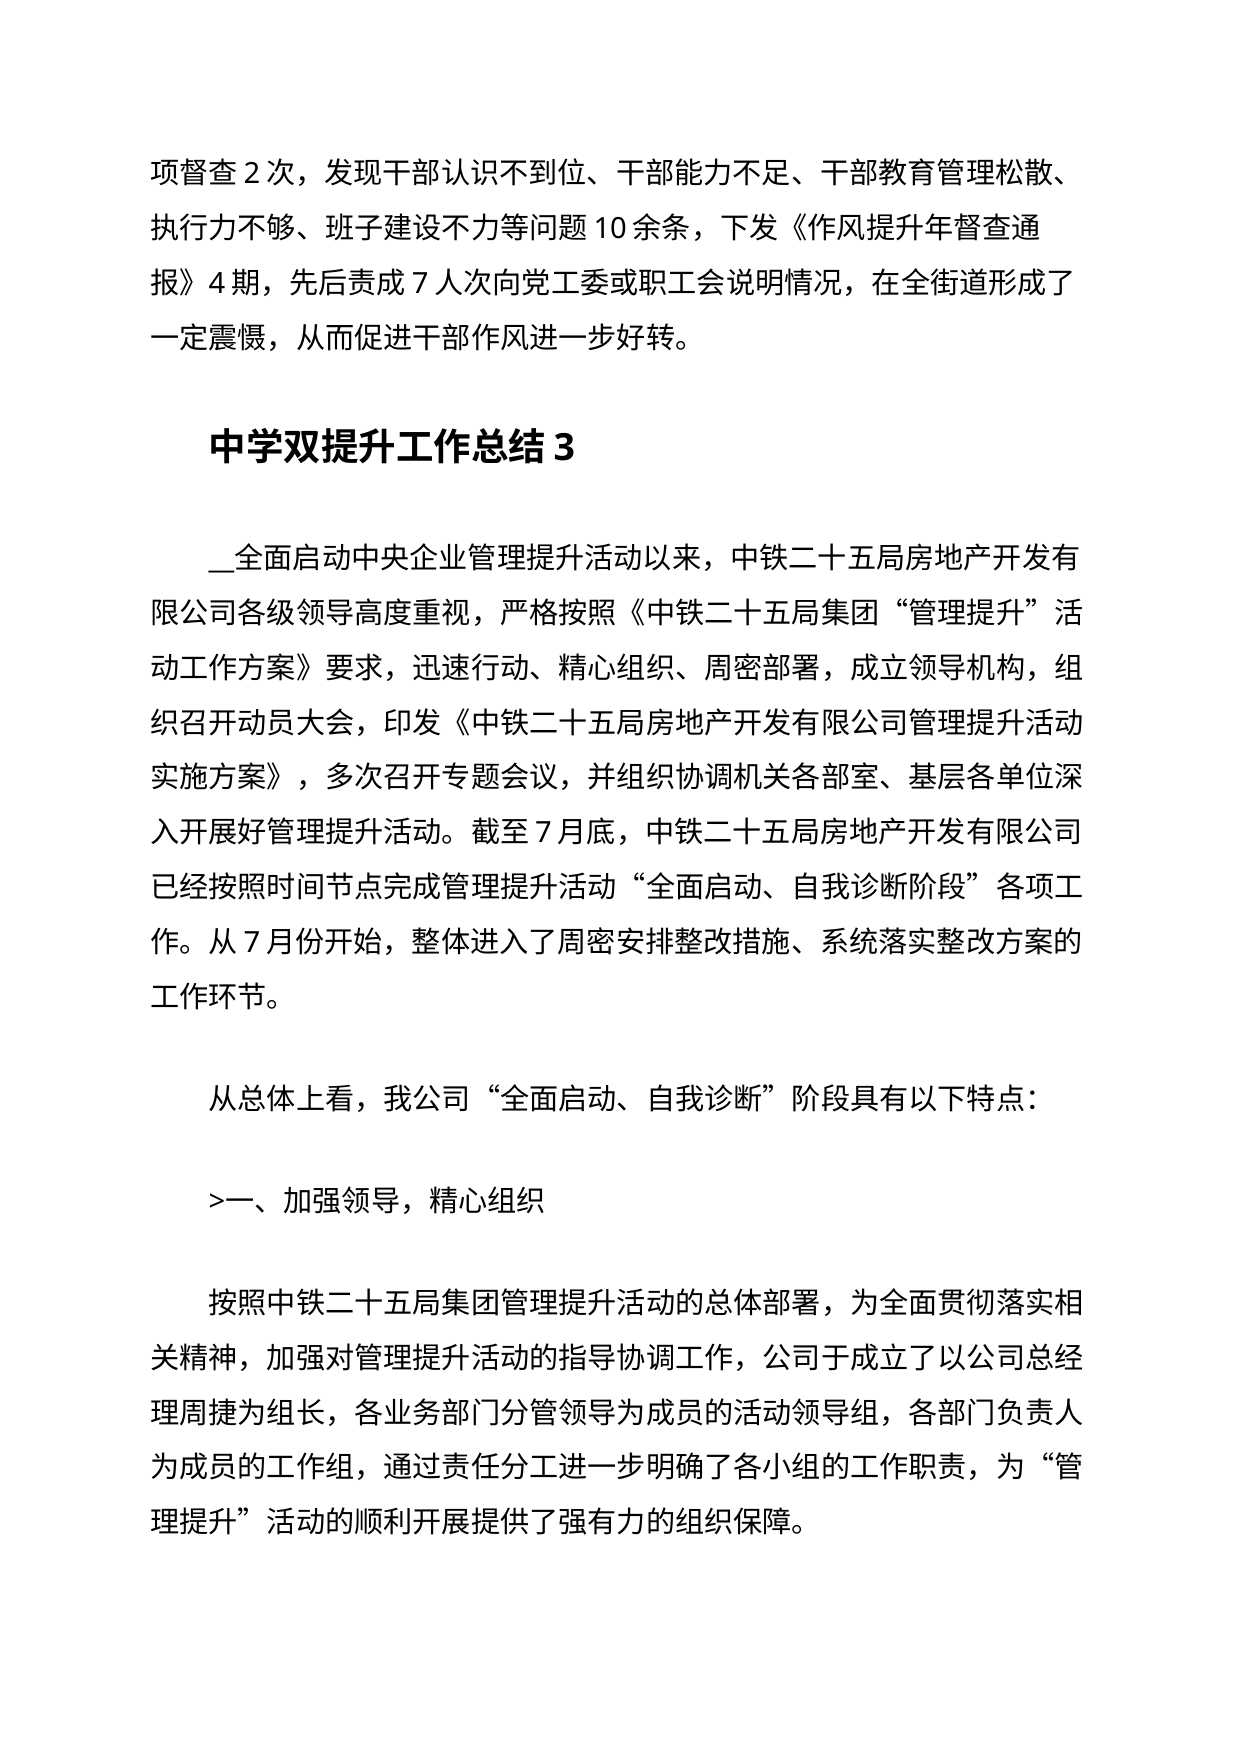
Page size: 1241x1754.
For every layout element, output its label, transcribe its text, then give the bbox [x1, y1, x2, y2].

text 中学双提升工作总结3 [150, 417, 1090, 471]
text 按照中铁二十五局集团管理提升活动的总体部署，为全面贯彻落实相关精神，加强对管理提升活动的指导协调工作，公司于成立了以公司总经理周捷为组长，各业务部门分管领导为成员的活动领导组，各部门负责人为成员的工作组，通过责任分工进一步明确了各小组的工作职责，为“管理提升”活动的顺利开展提供了强有力的组织保障。 [150, 1279, 1090, 1541]
text __全面启动中央企业管理提升活动以来，中铁二十五局房地产开发有限公司各级领导高度重视，严格按照《中铁二十五局集团“管理提升”活动工作方案》要求，迅速行动、精心组织、周密部署，成立领导机构，组织召开动员大会，印发《中铁二十五局房地产开发有限公司管理提升活动实施方案》，多次召开专题会议，并组织协调机关各部室、基层各单位深入开展好管理提升活动。截至7月底，中铁二十五局房地产开发有限公司已经按照时间节点完成管理提升活动“全面启动、自我诊断阶段”各项工作。从7月份开始，整体进入了周密安排整改措施、系统落实整改方案的工作环节。 [150, 534, 1090, 1016]
text 从总体上看，我公司“全面启动、自我诊断”阶段具有以下特点： [150, 1076, 1090, 1118]
text >一、加强领导，精心组织 [150, 1177, 1090, 1220]
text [150, 150, 1090, 357]
